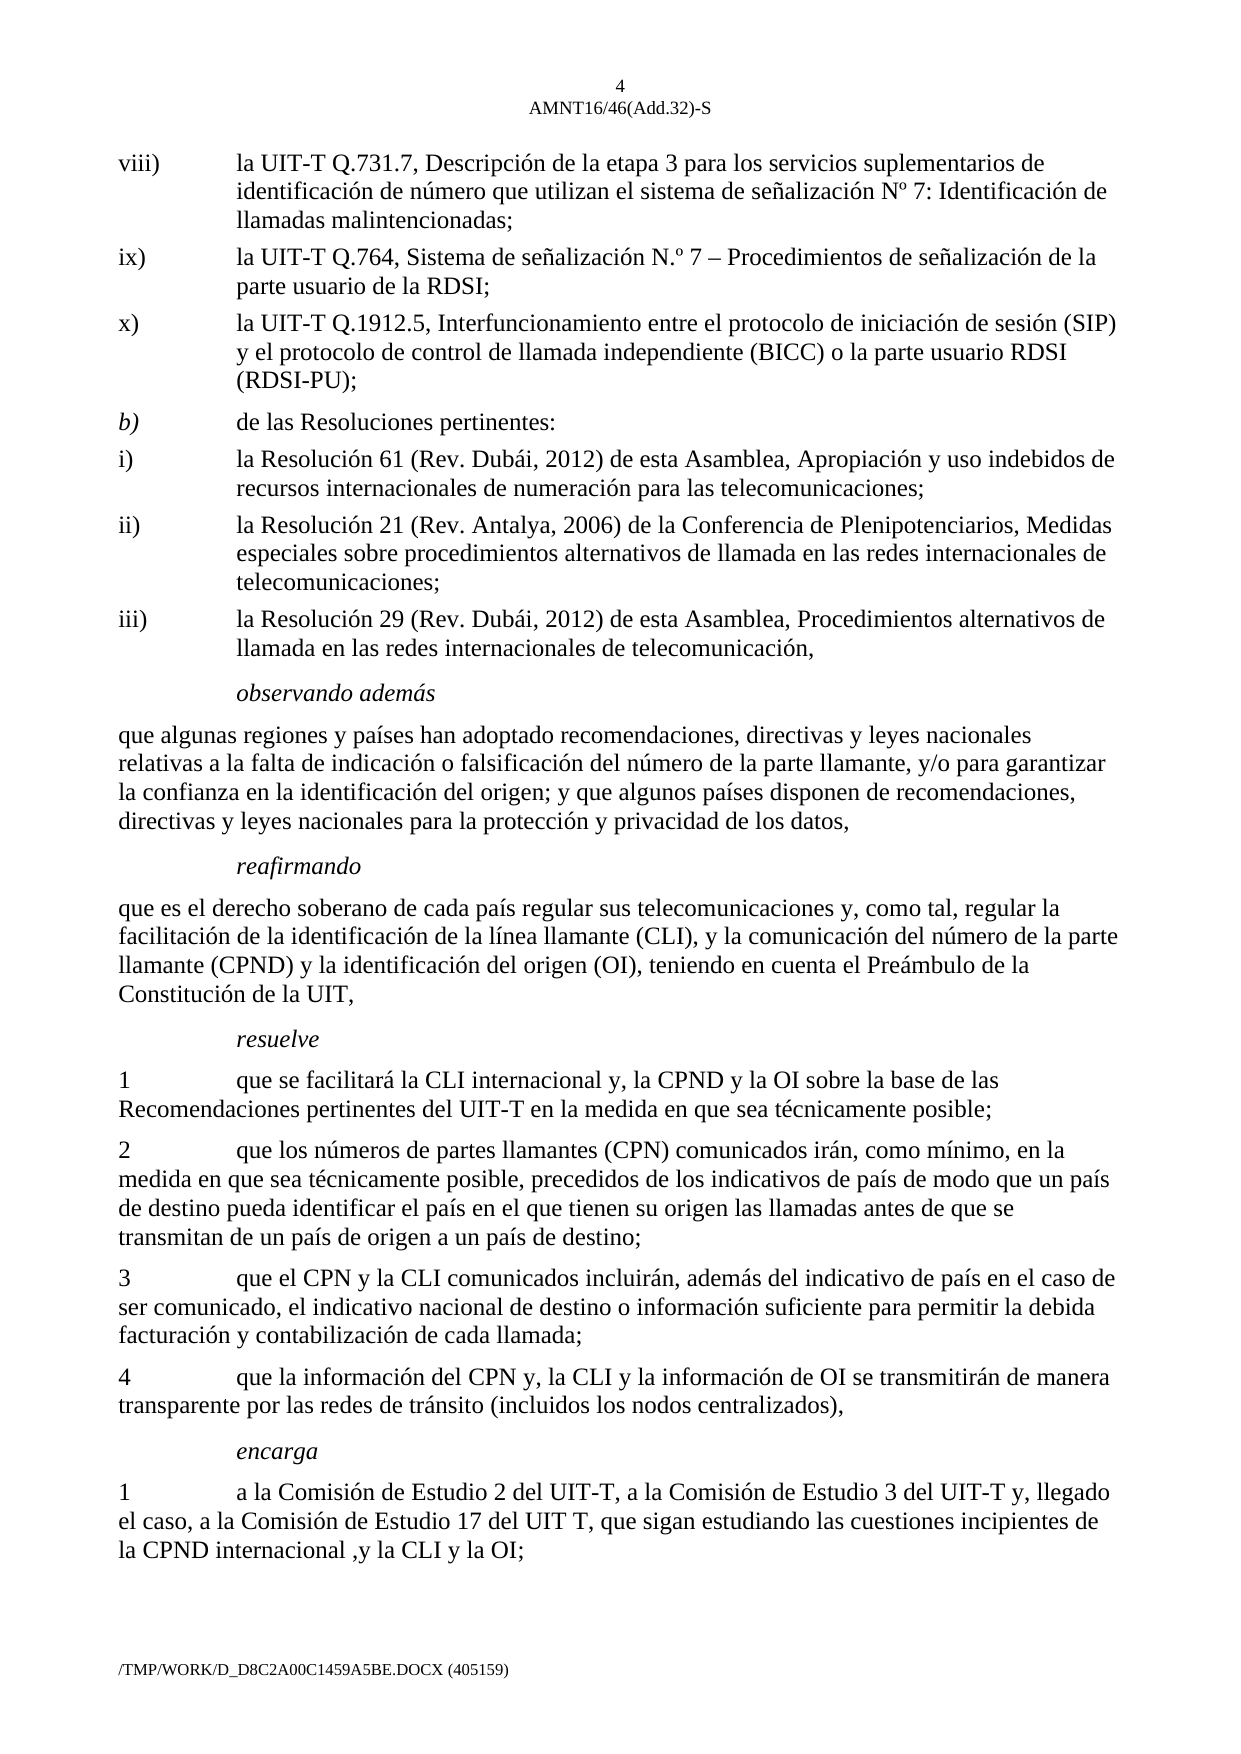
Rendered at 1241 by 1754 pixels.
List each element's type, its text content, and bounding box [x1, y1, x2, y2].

text que es el derecho soberano de cada país regular sus telecomunicaciones y, como tal, regular la facilitación de la identificación de la línea llamante (CLI) la comunicación del número de la parte llamante (CPND), teniendo en cuenta el Preámbulo de la Constitución de la UIT, [118, 893, 1122, 1008]
text 3 que el CPN y la CLI comunicados incluirán, además del indicativo de país en el caso de ser comunicado, el indicativo nacional de destino o información suficiente para permitir la debida facturación y contabilización de cada llamada; [118, 1263, 1122, 1349]
text 2 que los números de partes llamantes (CPN) comunicados irán, como mínimo, en la medida en que sea técnicamente posible, precedidos de los indicativos de país de modo que un país de destino pueda identificar el país en el que tienen su origen las llamadas antes de que se transmitan de un país de origen a un país de destino; [118, 1136, 1122, 1251]
text iii) la Resolución 29 (Rev. Dubái, 2012) de esta Asamblea, Procedimientos alternativos de llamada en las redes internacionales de telecomunicación, [118, 604, 1122, 662]
text 1 que se facilitará la CLI internacional la CPND sobre la base de las Recomendaciones pertinentes del UIT-T en la medida en que sea técnicamente posible; [118, 1066, 1122, 1123]
text viii) la UIT-T Q.731.7, Descripción de la etapa 3 para los servicios suplementarios de identificación de número que utilizan el sistema de señalización Nº 7: Identificación de llamadas malintencionadas; [118, 148, 1122, 234]
text ii) la Resolución 21 (Rev. Antalya, 2006) de la Conferencia de Plenipotenciarios, Medidas especiales sobre procedimientos alternativos de llamada en las redes internacionales de telecomunicaciones; [118, 510, 1122, 596]
text i) la Resolución 61 (Rev. Dubái, 2012) de esta Asamblea, Apropiación y uso indebidos de recursos internacionales de numeración para las telecomunicaciones; [118, 444, 1122, 501]
text x) la UIT-T Q.1912.5, Interfuncionamiento entre el protocolo de iniciación de sesión (SIP) y el protocolo de control de llamada independiente (BICC) o la parte usuario RDSI (RDSI-PU); [118, 308, 1122, 394]
text resuelve [236, 1024, 1122, 1053]
text que algunas regiones y países han adoptado recomendaciones, directivas y leyes nacionales relativas a la falta de indicación o falsificación del número de la parte llamante, y/o para garantizar la confianza en la identificación del origen; y que algunos países disponen de recomendaciones, directivas y leyes nacionales para la protección y privacidad de los datos, [118, 720, 1122, 835]
text b) de las Resoluciones pertinentes: [118, 407, 1122, 436]
text observando además [236, 678, 1122, 707]
text reafirmando [236, 851, 1122, 880]
text 1 a la Comisión de Estudio 2 del UIT-T, a la Comisión de Estudio 3 del UIT-T y, llegado el caso, a la Comisión de Estudio 17 del UIT T, que sigan estudiando las cuestiones incipientes de la CPND la CLI; [118, 1477, 1122, 1563]
text 4 que el CPN la CLI se transmitirán de manera transparente por las redes de tránsito (incluidos los nodos centralizados), [118, 1362, 1122, 1419]
text ix) la UIT-T Q.764, Sistema de señalización N.º 7 – Procedimientos de señalización de la parte usuario de la RDSI; [118, 242, 1122, 300]
text encarga [236, 1436, 1122, 1465]
